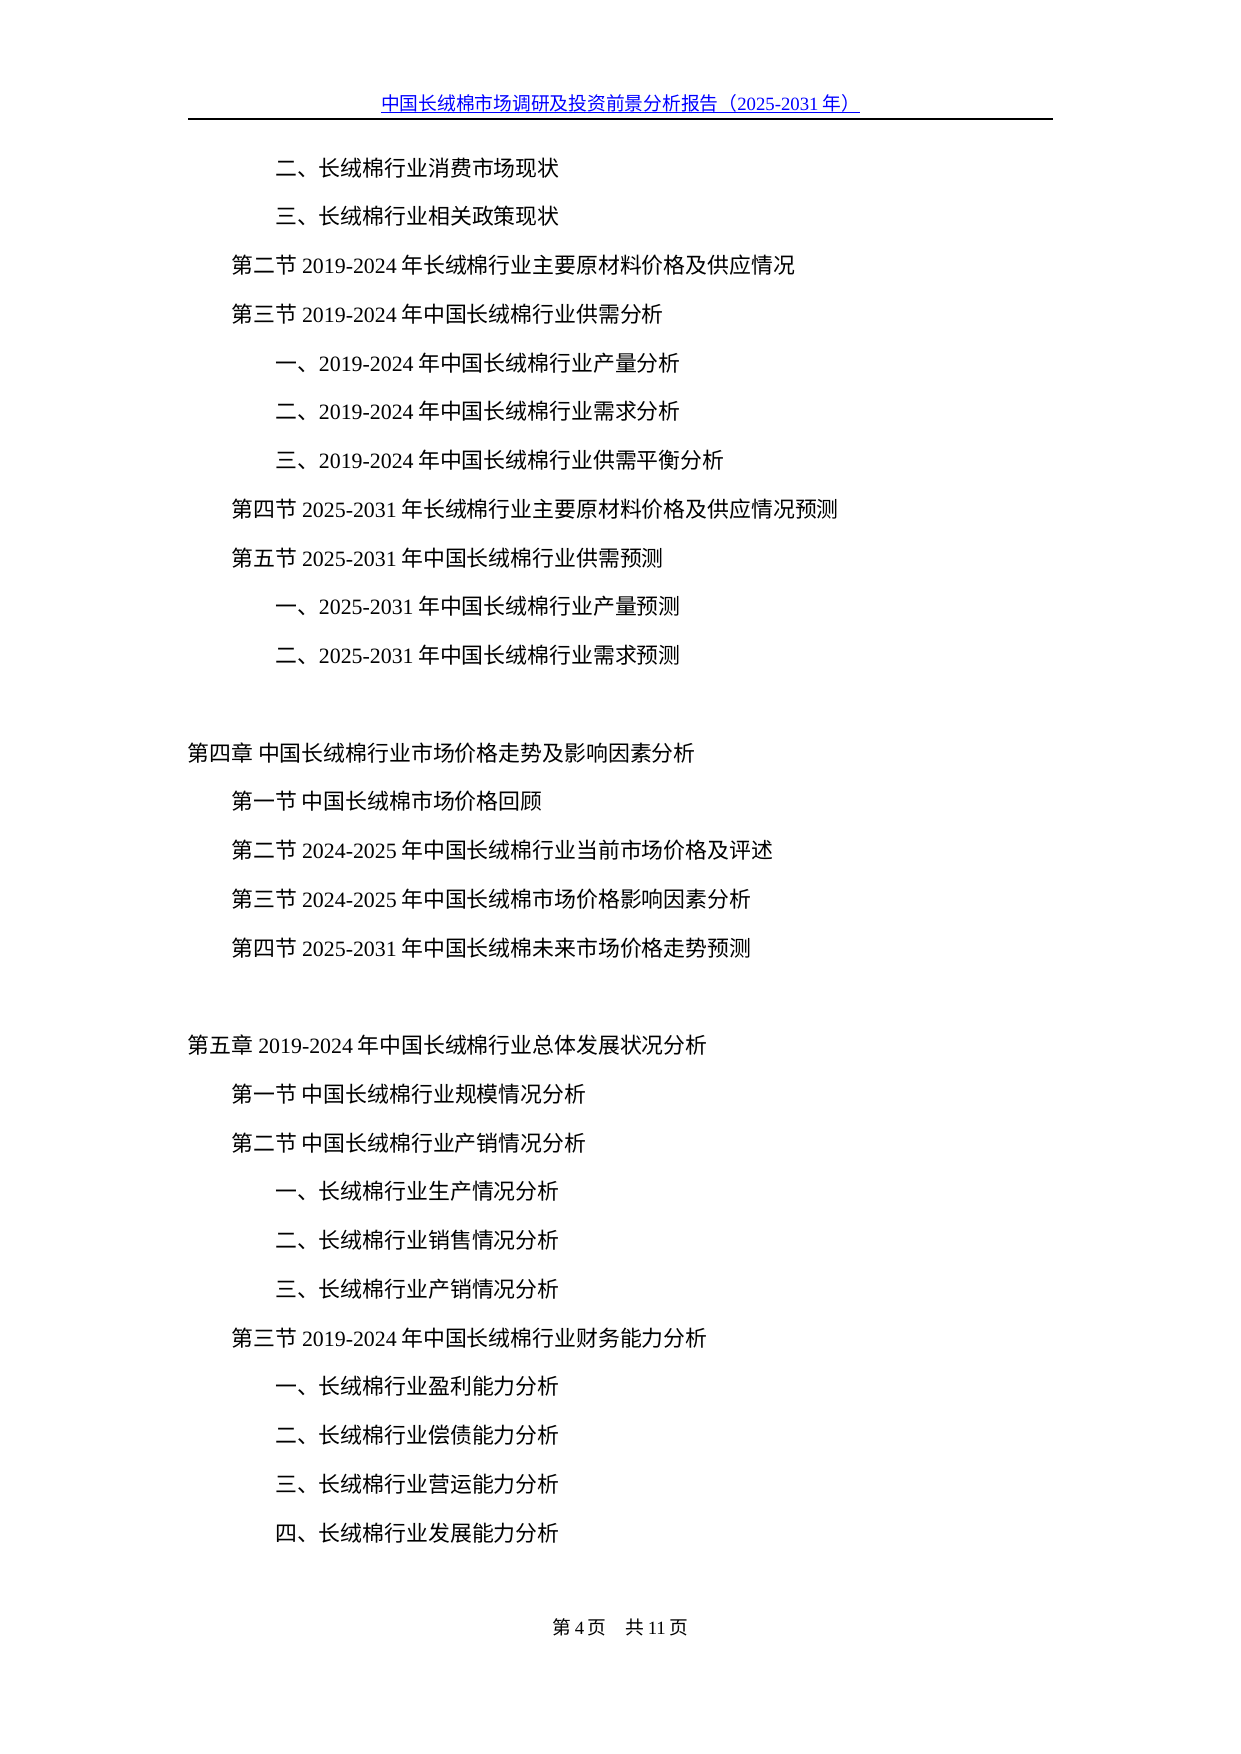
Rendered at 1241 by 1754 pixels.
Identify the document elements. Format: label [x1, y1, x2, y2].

text [187, 150, 1053, 1548]
